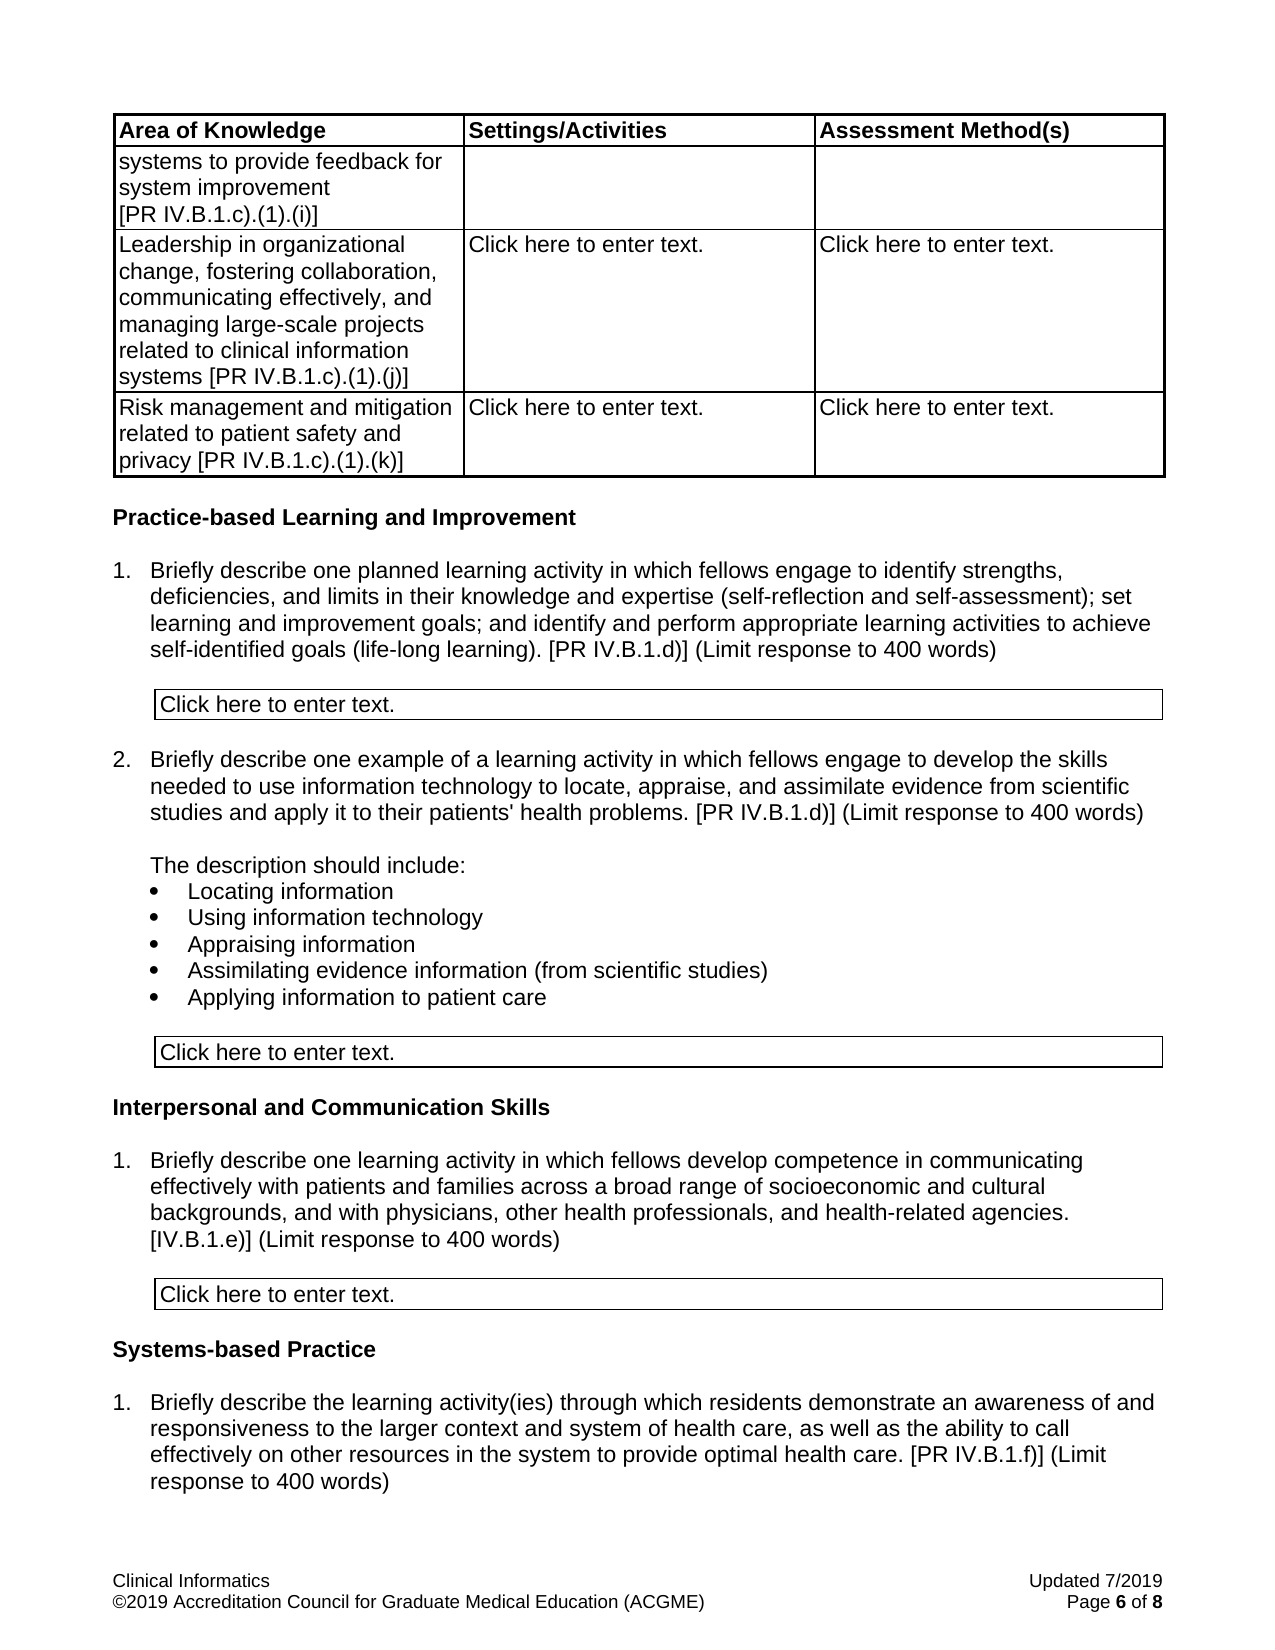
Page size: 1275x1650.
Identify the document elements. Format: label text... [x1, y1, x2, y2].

table_cell Risk management and mitigation related to patient safety and privacy [PR IV.B.1.c).(1).(k)] [116, 393, 463, 474]
table_header Area of Knowledge [116, 116, 463, 145]
text Practice-based Learning and Improvement [112, 504, 1162, 530]
table_cell Leadership in organizational change, fostering collaboration, communicating effectively, and managing large-scale projects related to clinical information systems [PR IV.B.1.c).(1).(j)] [116, 230, 463, 391]
list Applying information to patient care [150, 983, 1162, 1010]
text The description should include: [150, 852, 1162, 878]
list Briefly describe one example of a learning activity in which fellows engage to develop the skills needed to use information technology to locate, appraise, and assimilate evidence from scientific studies and apply it to their patients' health problems. [PR IV.B.1.d)] (Limit response to 400 words) [112, 746, 1162, 825]
list Briefly describe one learning activity in which fellows develop competence in communicating effectively with patients and families across a broad range of socioeconomic and cultural backgrounds, and with physicians, other health professionals, and health-related agencies. [IV.B.1.e)] (Limit response to 400 words) [112, 1147, 1162, 1252]
list Appraising information [150, 931, 1162, 957]
text Interpersonal and Communication Skills [112, 1094, 1162, 1120]
list Locating information [150, 878, 1162, 904]
table_header Settings/Activities [465, 116, 814, 145]
list Assimilating evidence information (from scientific studies) [150, 957, 1162, 983]
table_header Assessment Method(s) [816, 116, 1163, 145]
list Using information technology [150, 904, 1162, 931]
text Systems-based Practice [112, 1336, 1162, 1362]
list Briefly describe one planned learning activity in which fellows engage to identify strengths, deficiencies, and limits in their knowledge and expertise (self-reflection and self-assessment); set learning and improvement goals; and identify and perform appropriate learning activities to achieve self-identified goals (life-long learning). [PR IV.B.1.d)] (Limit response to 400 words) [112, 557, 1162, 662]
list Briefly describe the learning activity(ies) through which residents demonstrate an awareness of and responsiveness to the larger context and system of health care, as well as the ability to call effectively on other resources in the system to provide optimal health care. [PR IV.B.1.f)] (Limit response to 400 words) [112, 1389, 1162, 1494]
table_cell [116, 147, 463, 228]
